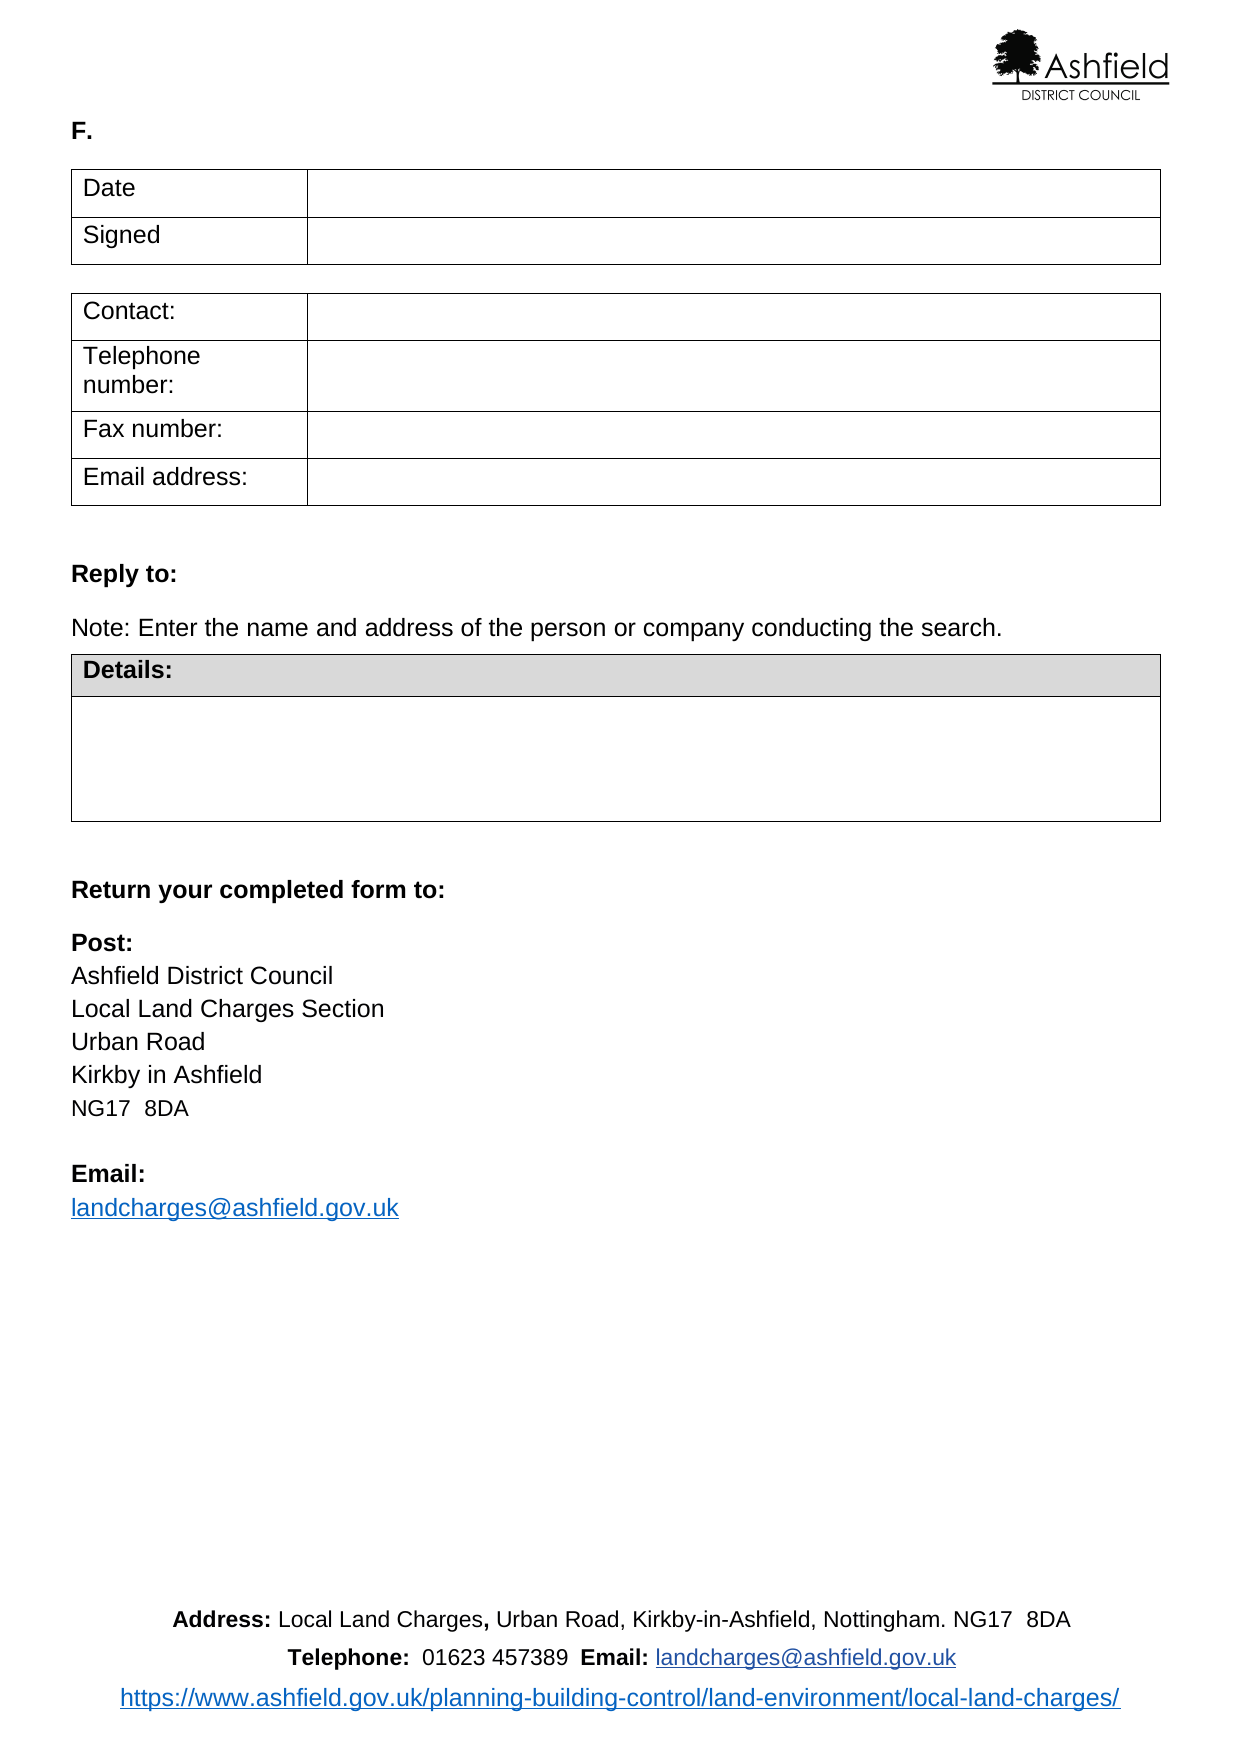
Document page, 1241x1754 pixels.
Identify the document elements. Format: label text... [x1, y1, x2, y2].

text Post: [71, 928, 1156, 957]
table_cell Email address: [72, 459, 307, 505]
picture [992, 29, 1170, 104]
subtitle Return your completed form to: [71, 874, 1169, 903]
text Email: [71, 1159, 1156, 1188]
table_cell Telephone number: [72, 341, 307, 411]
table_header [308, 170, 1160, 217]
table_cell [308, 218, 1160, 264]
table_cell Fax number: [72, 412, 307, 458]
text Note: Enter the name and address of the person or company conducting the search. [71, 613, 1169, 641]
table_cell [308, 412, 1160, 458]
text Ashfield District Council Local Land Charges Section Urban Road Kirkby in Ashfield NG17 8DA [71, 961, 1156, 1122]
table_header Details: [72, 655, 1160, 696]
table_header Contact: [72, 294, 307, 340]
table_cell [308, 341, 1160, 411]
table_cell [72, 697, 1160, 821]
table_header Date [72, 170, 307, 217]
table_header [308, 294, 1160, 340]
table_cell [308, 459, 1160, 505]
text landcharges@ashfield.gov.uk [71, 1192, 1156, 1221]
subtitle Reply to: [71, 559, 1169, 588]
table_cell Signed [72, 218, 307, 264]
